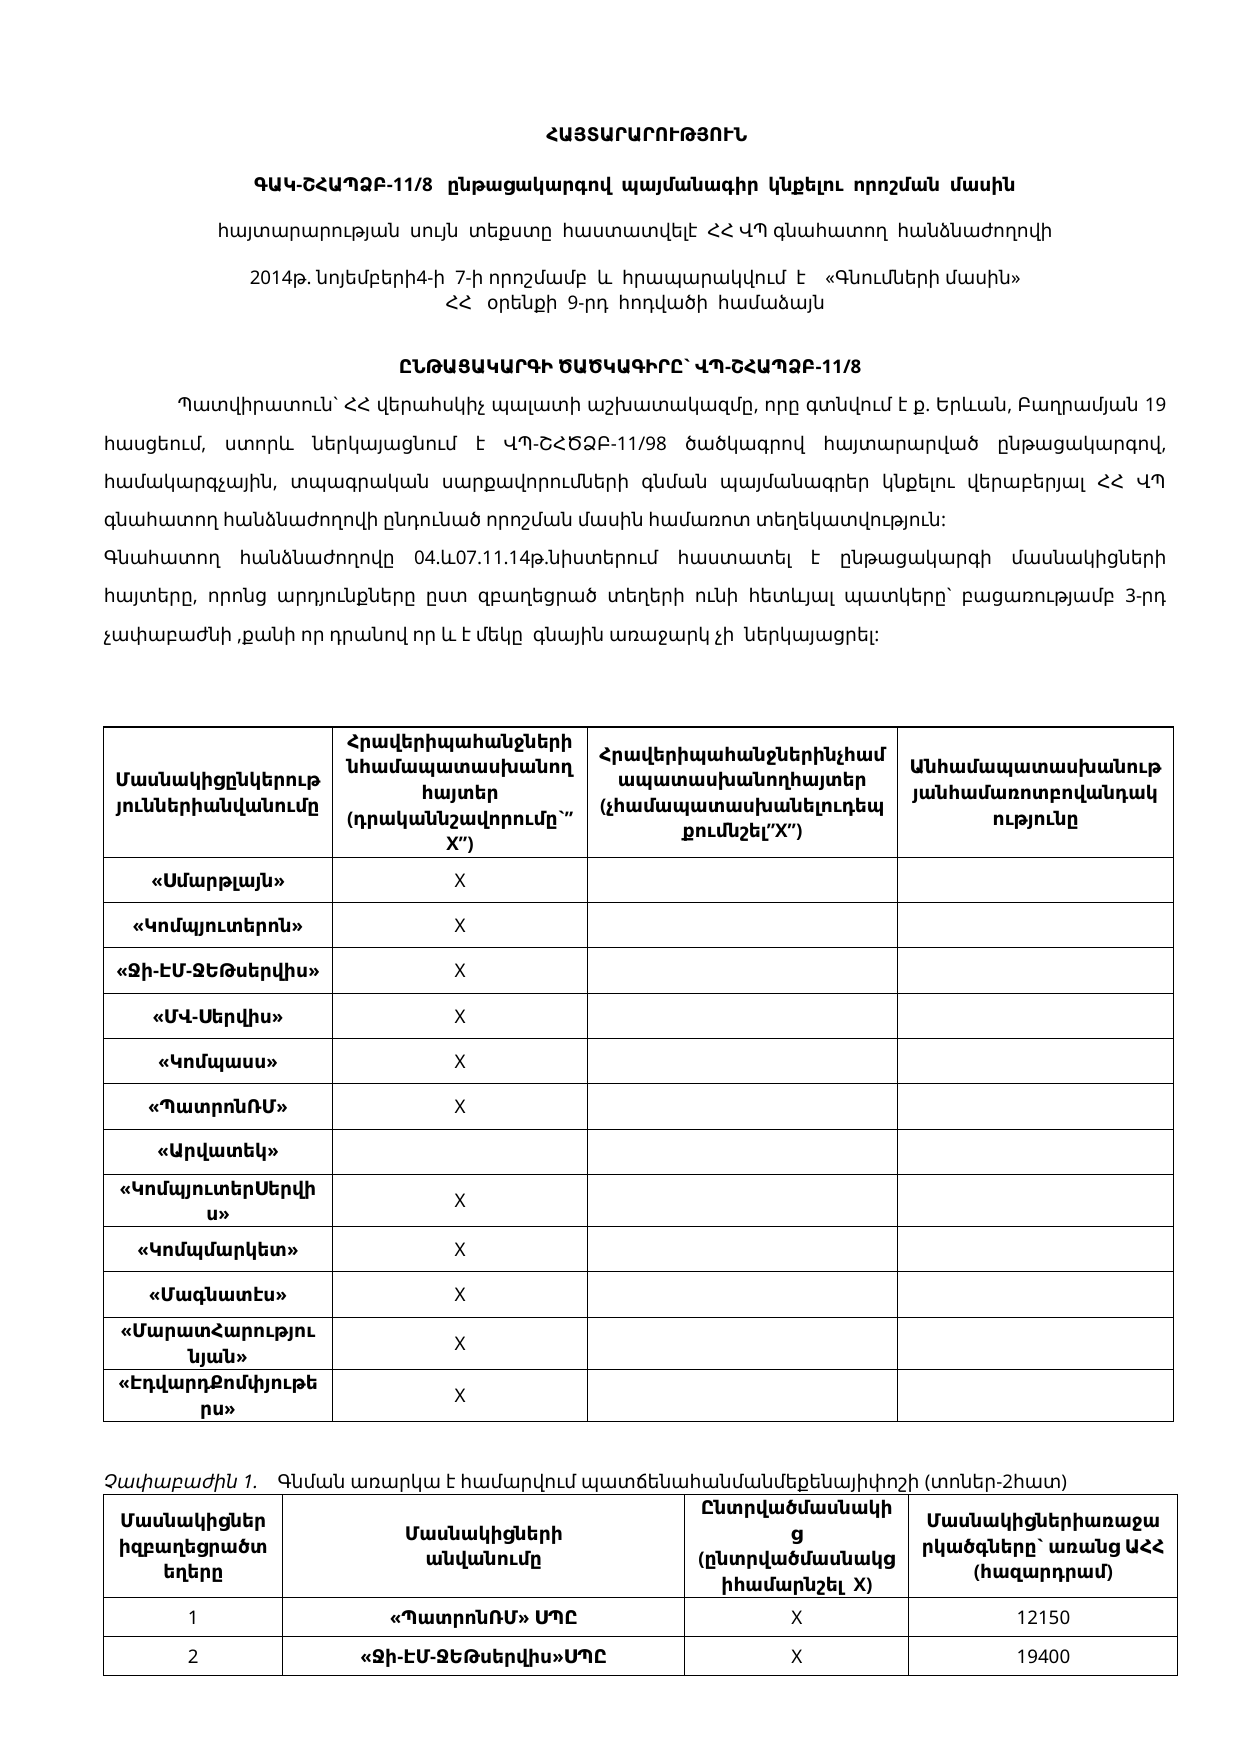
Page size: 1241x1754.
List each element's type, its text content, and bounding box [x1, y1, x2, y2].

table_cell X [333, 1272, 587, 1317]
table_cell «Արվատեկ» [104, 1130, 332, 1174]
table_header Անհամապատասխանությանհամառոտբովանդակությունը [898, 728, 1173, 857]
table_cell [588, 1175, 897, 1226]
table_header Մասնակիցներիզբաղեցրածտեղերը [104, 1495, 282, 1597]
table_cell «ԷդվարդՔոմփյութերս» [104, 1370, 332, 1421]
list ԸՆԹԱՑԱԿԱՐԳԻ ԾԱԾԿԱԳԻՐԸ` ՎՊ-ՇՀԱՊՁԲ-11/8 [103, 353, 1167, 379]
table_cell [898, 1370, 1173, 1421]
table_cell X [333, 994, 587, 1038]
table_cell X [333, 1370, 587, 1421]
text հայտարարության սույն տեքստը հաստատվելէ ՀՀ ՎՊ գնահատող հանձնաժողովի [103, 218, 1167, 243]
table_cell [898, 1318, 1173, 1369]
table_cell [588, 1272, 897, 1317]
table_cell «Ջի-ԷՄ-ՋԵԹսերվիս» [104, 948, 332, 993]
table_cell «ՄարատՀարությունյան» [104, 1318, 332, 1369]
table_cell [898, 1084, 1173, 1128]
table_cell X [333, 903, 587, 947]
table_cell «Կոմպմարկետ» [104, 1227, 332, 1271]
table_header Հրավերիպահանջներինհամապատասխանողհայտեր (դրականնշավորումը`”X”) [333, 728, 587, 857]
list Պատվիրատուն` ՀՀ վերահսկիչ պալատի աշխատակազմը, որը գտնվում է ք. Երևան, Բաղրամյան 19 հասցեում, ստորև ներկայացնում է ՎՊ-ՇՀԾՁԲ-11/98 ծածկագրով հայտարարված ընթացակարգով, համակարգչային, տպագրական սարքավորումների գնման պայմանագրեր կնքելու վերաբերյալ ՀՀ ՎՊ գնահատող հանձնաժողովի ընդունած որոշման մասին համառոտ տեղեկատվություն: [103, 392, 1167, 532]
table_cell «ՊատրոնՌՄ» [104, 1084, 332, 1128]
list Գնահատող հանձնաժողովը 04.և07.11.14թ.նիստերում հաստատել է ընթացակարգի մասնակիցների հայտերը, որոնց արդյունքները ըստ զբաղեցրած տեղերի ունի հետևյալ պատկերը` բացառությամբ 3-րդ չափաբաժնի ,քանի որ դրանով որ և է մեկը գնային առաջարկ չի ներկայացրել: [103, 544, 1167, 647]
table_cell [898, 1039, 1173, 1083]
table_cell [898, 948, 1173, 993]
table_cell «Մագնատէս» [104, 1272, 332, 1317]
table_cell «ՊատրոնՌՄ» ՍՊԸ [283, 1598, 684, 1636]
table_cell X [333, 858, 587, 902]
table_cell [898, 994, 1173, 1038]
list ՀՀ օրենքի 9-րդ հոդվածի համաձայն [103, 290, 1167, 315]
table_cell [898, 1272, 1173, 1317]
table_cell X [333, 1175, 587, 1226]
table_header Մասնակիցների անվանումը [283, 1495, 684, 1597]
table_cell [898, 1175, 1173, 1226]
table_cell [588, 903, 897, 947]
table_cell [898, 1130, 1173, 1174]
table_cell [898, 858, 1173, 902]
table_cell 1 [104, 1598, 282, 1636]
table_cell [588, 858, 897, 902]
table_cell X [333, 948, 587, 993]
table_cell 12150 [909, 1598, 1177, 1636]
table_cell [588, 994, 897, 1038]
table_cell [588, 948, 897, 993]
table_cell «ՄՎ-Սերվիս» [104, 994, 332, 1038]
table_cell X [685, 1637, 908, 1675]
table_cell X [333, 1227, 587, 1271]
table_cell X [333, 1084, 587, 1128]
table_cell «Կոմպասս» [104, 1039, 332, 1083]
table_cell «Կոմպյուտերոն» [104, 903, 332, 947]
text ՀԱՅՏԱՐԱՐՈՒԹՅՈՒՆ [103, 121, 1167, 147]
table_cell X [685, 1598, 908, 1636]
table_cell X [333, 1039, 587, 1083]
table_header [909, 1495, 1177, 1597]
table_cell X [333, 1318, 587, 1369]
table_cell [588, 1227, 897, 1271]
table_cell [333, 1130, 587, 1174]
table_cell 19400 [909, 1637, 1177, 1675]
text 2014թ. նոյեմբերի4-ի 7-ի որոշմամբ և հրապարակվում է «Գնումների մասին» [103, 264, 1167, 290]
table_cell «ԿոմպյուտերՍերվիս» [104, 1175, 332, 1226]
table_cell [898, 1227, 1173, 1271]
table_cell 2 [104, 1637, 282, 1675]
table_cell [588, 1130, 897, 1174]
table_cell [588, 1039, 897, 1083]
table_header Մասնակիցընկերություններիանվանումը [104, 728, 332, 857]
table_cell «Ջի-ԷՄ-ՋԵԹսերվիս»ՍՊԸ [283, 1637, 684, 1675]
table_cell [898, 903, 1173, 947]
table_cell [588, 1370, 897, 1421]
table_cell [588, 1084, 897, 1128]
text ԳԱԿ-ՇՀԱՊՁԲ-11/8 ընթացակարգով պայմանագիր կնքելու որոշման մասին [103, 171, 1167, 197]
text Չափաբաժին 1. Գնման առարկա է համարվում պատճենահանմանմեքենայիփոշի (տոներ-2հատ) [103, 1468, 1167, 1494]
table_header Ընտրվածմասնակից (ընտրվածմասնակցիհամարնշել X) [685, 1495, 908, 1597]
table_header Հրավերիպահանջներինչհամապատասխանողհայտեր (չհամապատասխանելուդեպքումնշել”X”) [588, 728, 897, 857]
table_cell «Սմարթլայն» [104, 858, 332, 902]
table_cell [588, 1318, 897, 1369]
